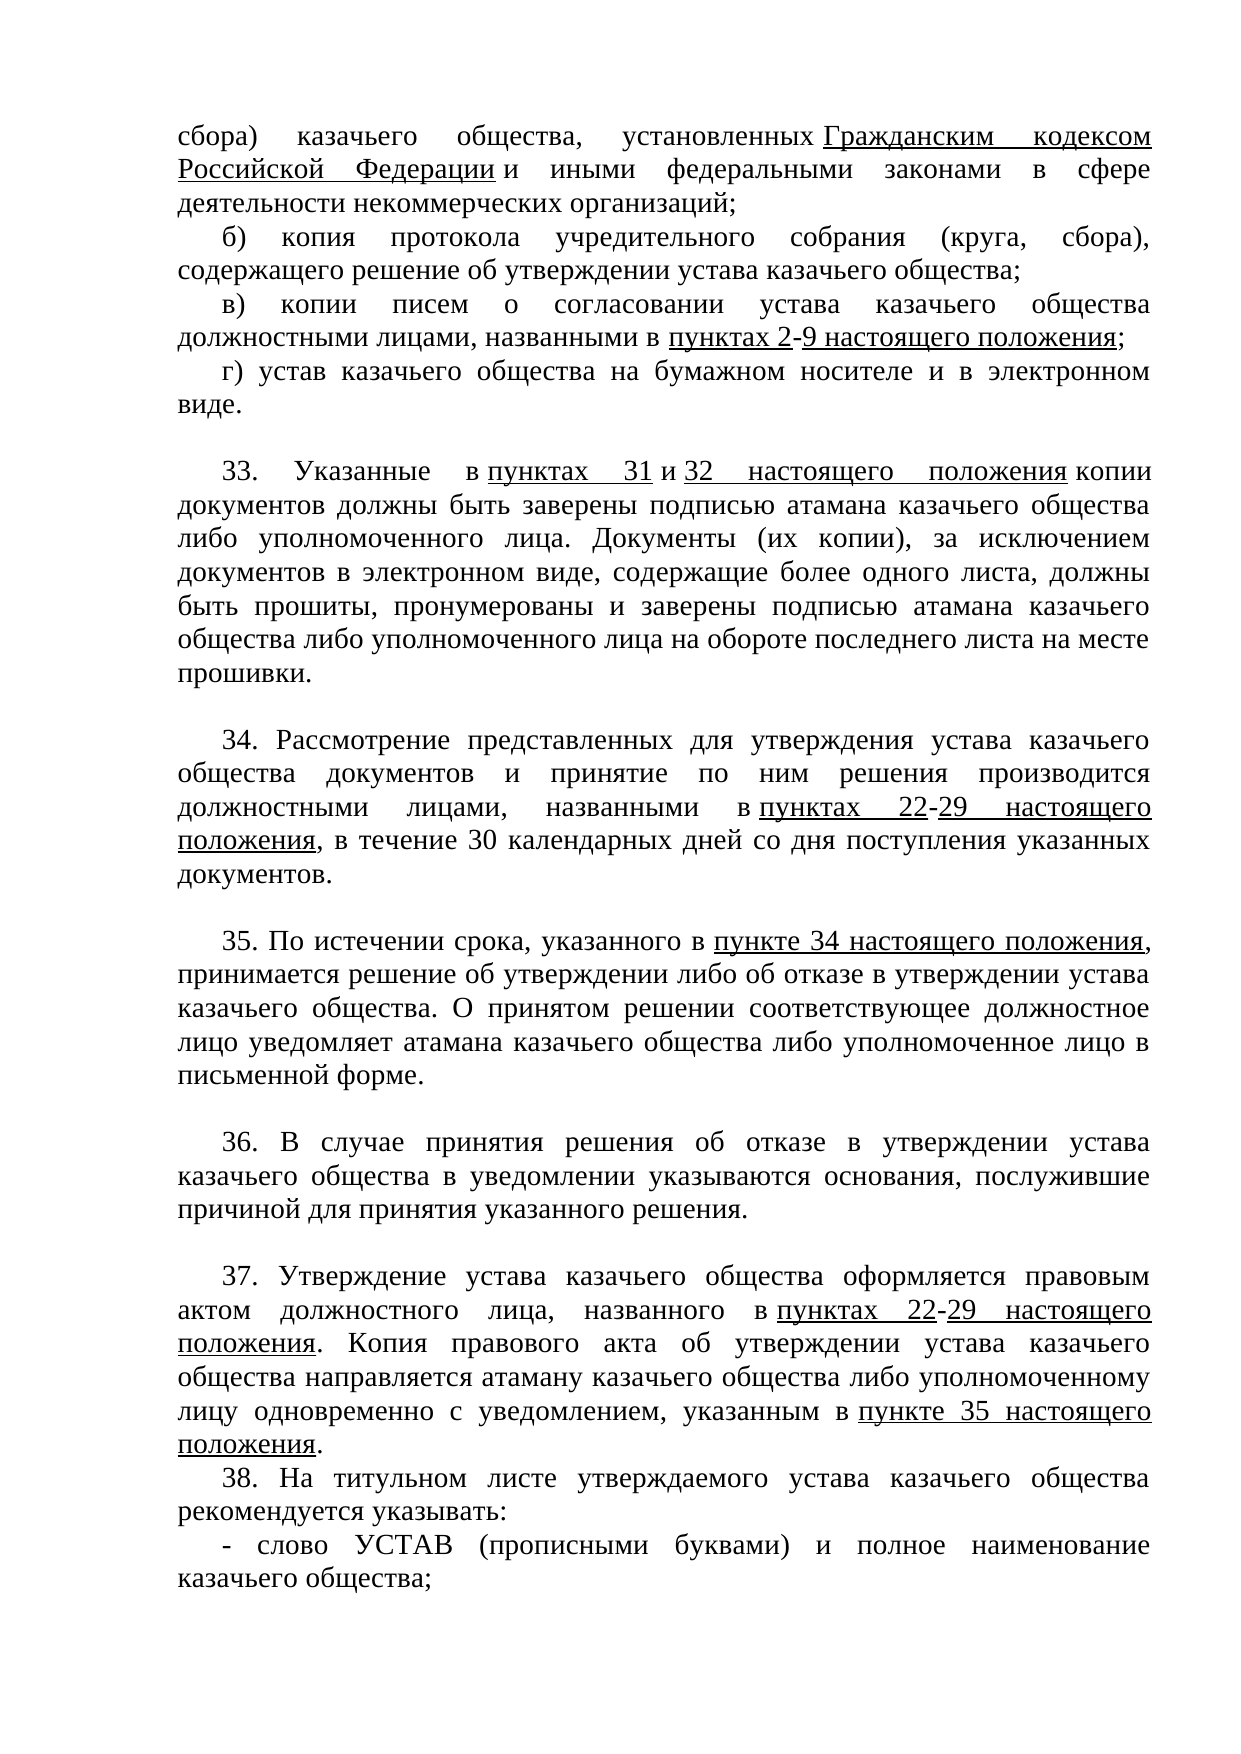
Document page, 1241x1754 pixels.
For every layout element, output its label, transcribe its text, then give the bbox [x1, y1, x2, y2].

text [177, 118, 1152, 219]
text 33. Указанные в пунктах 31 и 32 настоящего положения копии документов должны быть заверены подписью атамана казачьего общества либо уполномоченного лица. Документы (их копии), за исключением документов в электронном виде, содержащие более одного листа, должны быть прошиты, пронумерованы и заверены подписью атамана казачьего общества либо уполномоченного лица на обороте последнего листа на месте прошивки. [177, 453, 1152, 688]
text 34. Рассмотрение представленных для утверждения устава казачьего общества документов и принятие по ним решения производится должностными лицами, названными в пунктах 22-29 настоящего положения, в течение 30 календарных дней со дня поступления указанных документов. [177, 722, 1152, 889]
text 37. Утверждение устава казачьего общества оформляется правовым актом должностного лица, названного в пунктах 22-29 настоящего положения. Копия правового акта об утверждении устава казачьего общества направляется атаману казачьего общества либо уполномоченному лицу одновременно с уведомлением, указанным в пункте 35 настоящего положения. [177, 1258, 1152, 1460]
text б) копия протокола учредительного собрания (круга, сбора), содержащего решение об утверждении устава казачьего общества; [177, 219, 1152, 286]
text - слово УСТАВ (прописными буквами) и полное наименование казачьего общества; [177, 1527, 1152, 1594]
text 38. На титульном листе утверждаемого устава казачьего общества рекомендуется указывать: [177, 1460, 1152, 1527]
text 36. В случае принятия решения об отказе в утверждении устава казачьего общества в уведомлении указываются основания, послужившие причиной для принятия указанного решения. [177, 1124, 1152, 1225]
text в) копии писем о согласовании устава казачьего общества должностными лицами, названными в пунктах 2-9 настоящего положения; [177, 286, 1152, 353]
text г) устав казачьего общества на бумажном носителе и в электронном виде. [177, 353, 1152, 420]
text 35. По истечении срока, указанного в пункте 34 настоящего положения, принимается решение об утверждении либо об отказе в утверждении устава казачьего общества. О принятом решении соответствующее должностное лицо уведомляет атамана казачьего общества либо уполномоченное лицо в письменной форме. [177, 923, 1152, 1091]
